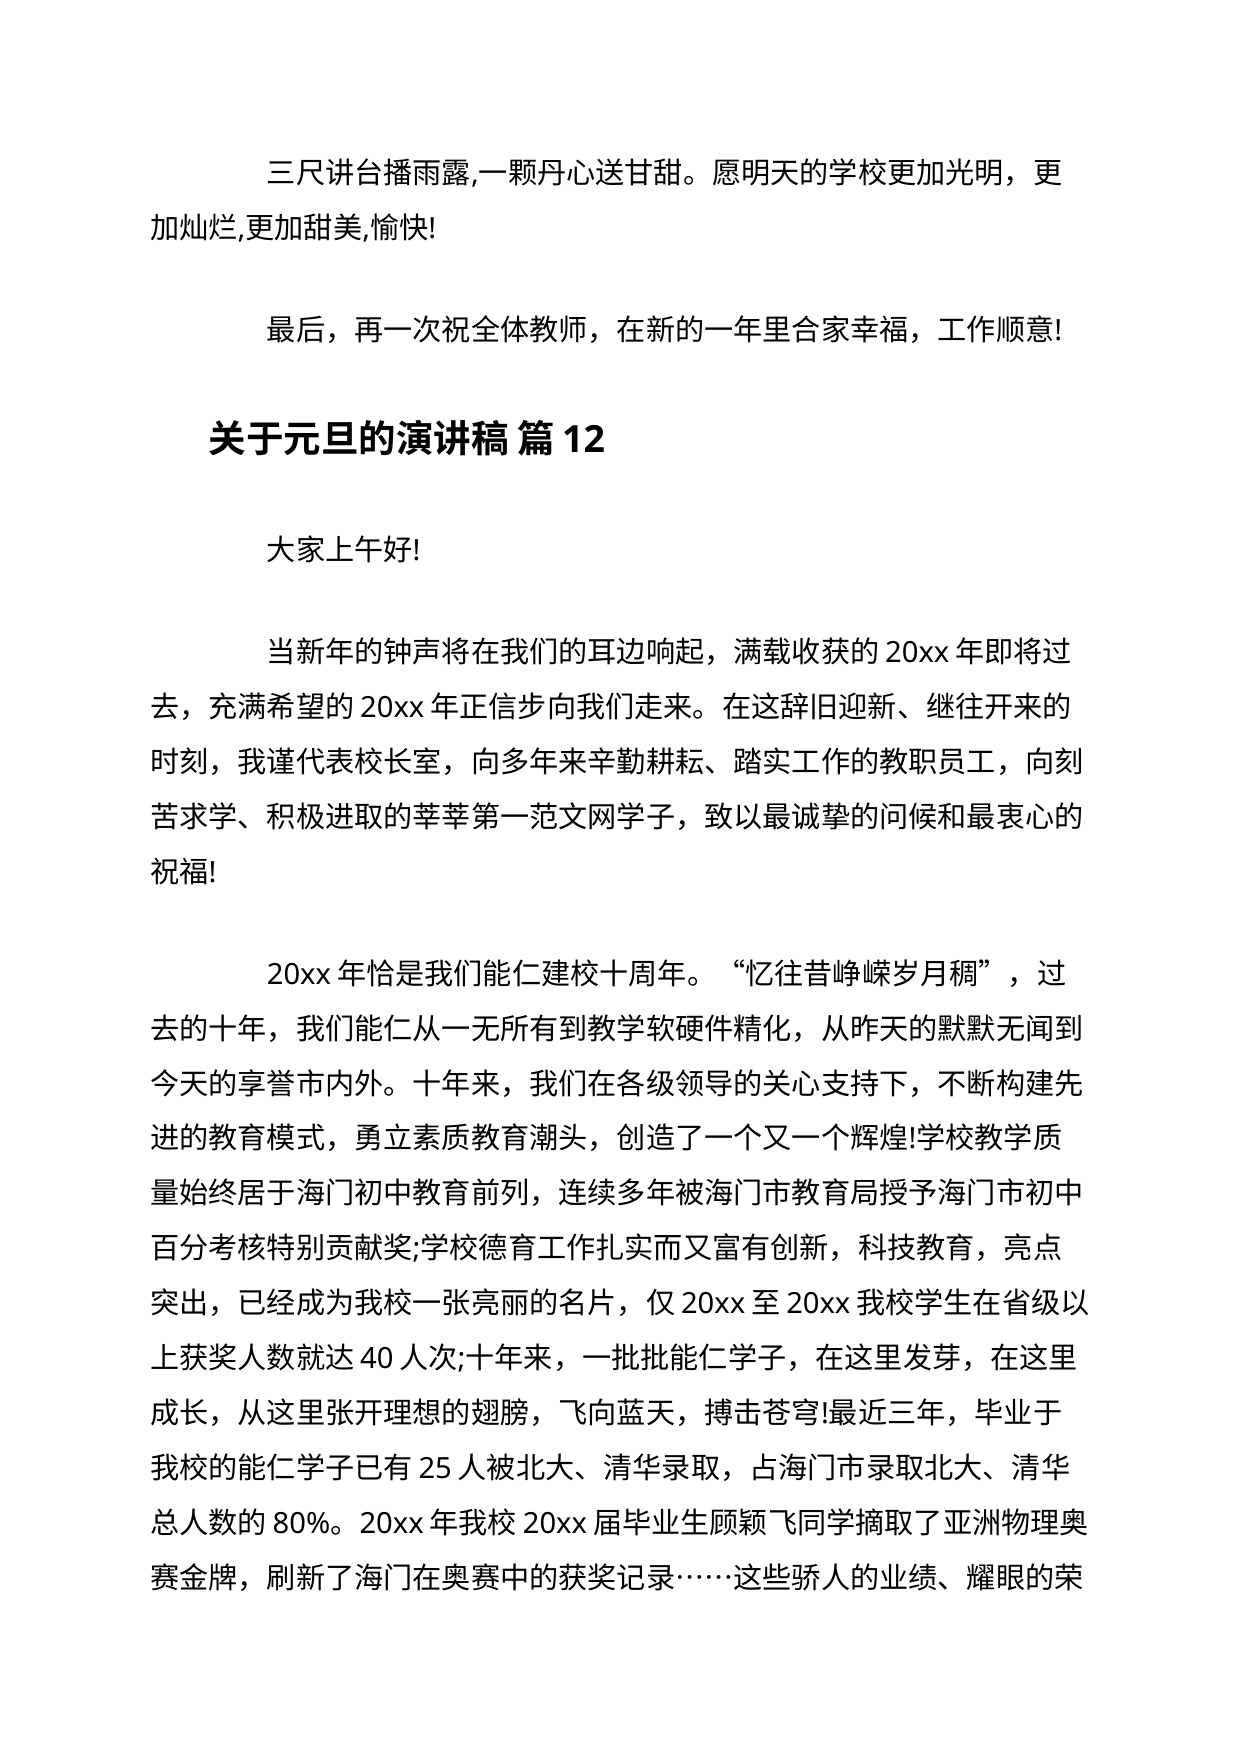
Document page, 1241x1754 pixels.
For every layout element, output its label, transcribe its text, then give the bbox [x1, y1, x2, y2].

text 最后，再一次祝全体教师，在新的一年里合家幸福，工作顺意! [150, 307, 1090, 349]
text 当新年的钟声将在我们的耳边响起，满载收获的20xx年即将过去，充满希望的20xx年正信步向我们走来。在这辞旧迎新、继往开来的时刻，我谨代表校长室，向多年来辛勤耕耘、踏实工作的教职员工，向刻苦求学、积极进取的莘莘第一范文网学子，致以最诚挚的问候和最衷心的祝福! [150, 628, 1090, 891]
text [150, 950, 1090, 1597]
text 三尺讲台播雨露,一颗丹心送甘甜。愿明天的学校更加光明，更加灿烂,更加甜美,愉快! [150, 150, 1090, 247]
text 关于元旦的演讲稿 篇12 [150, 409, 1090, 463]
text 大家上午好! [150, 527, 1090, 569]
